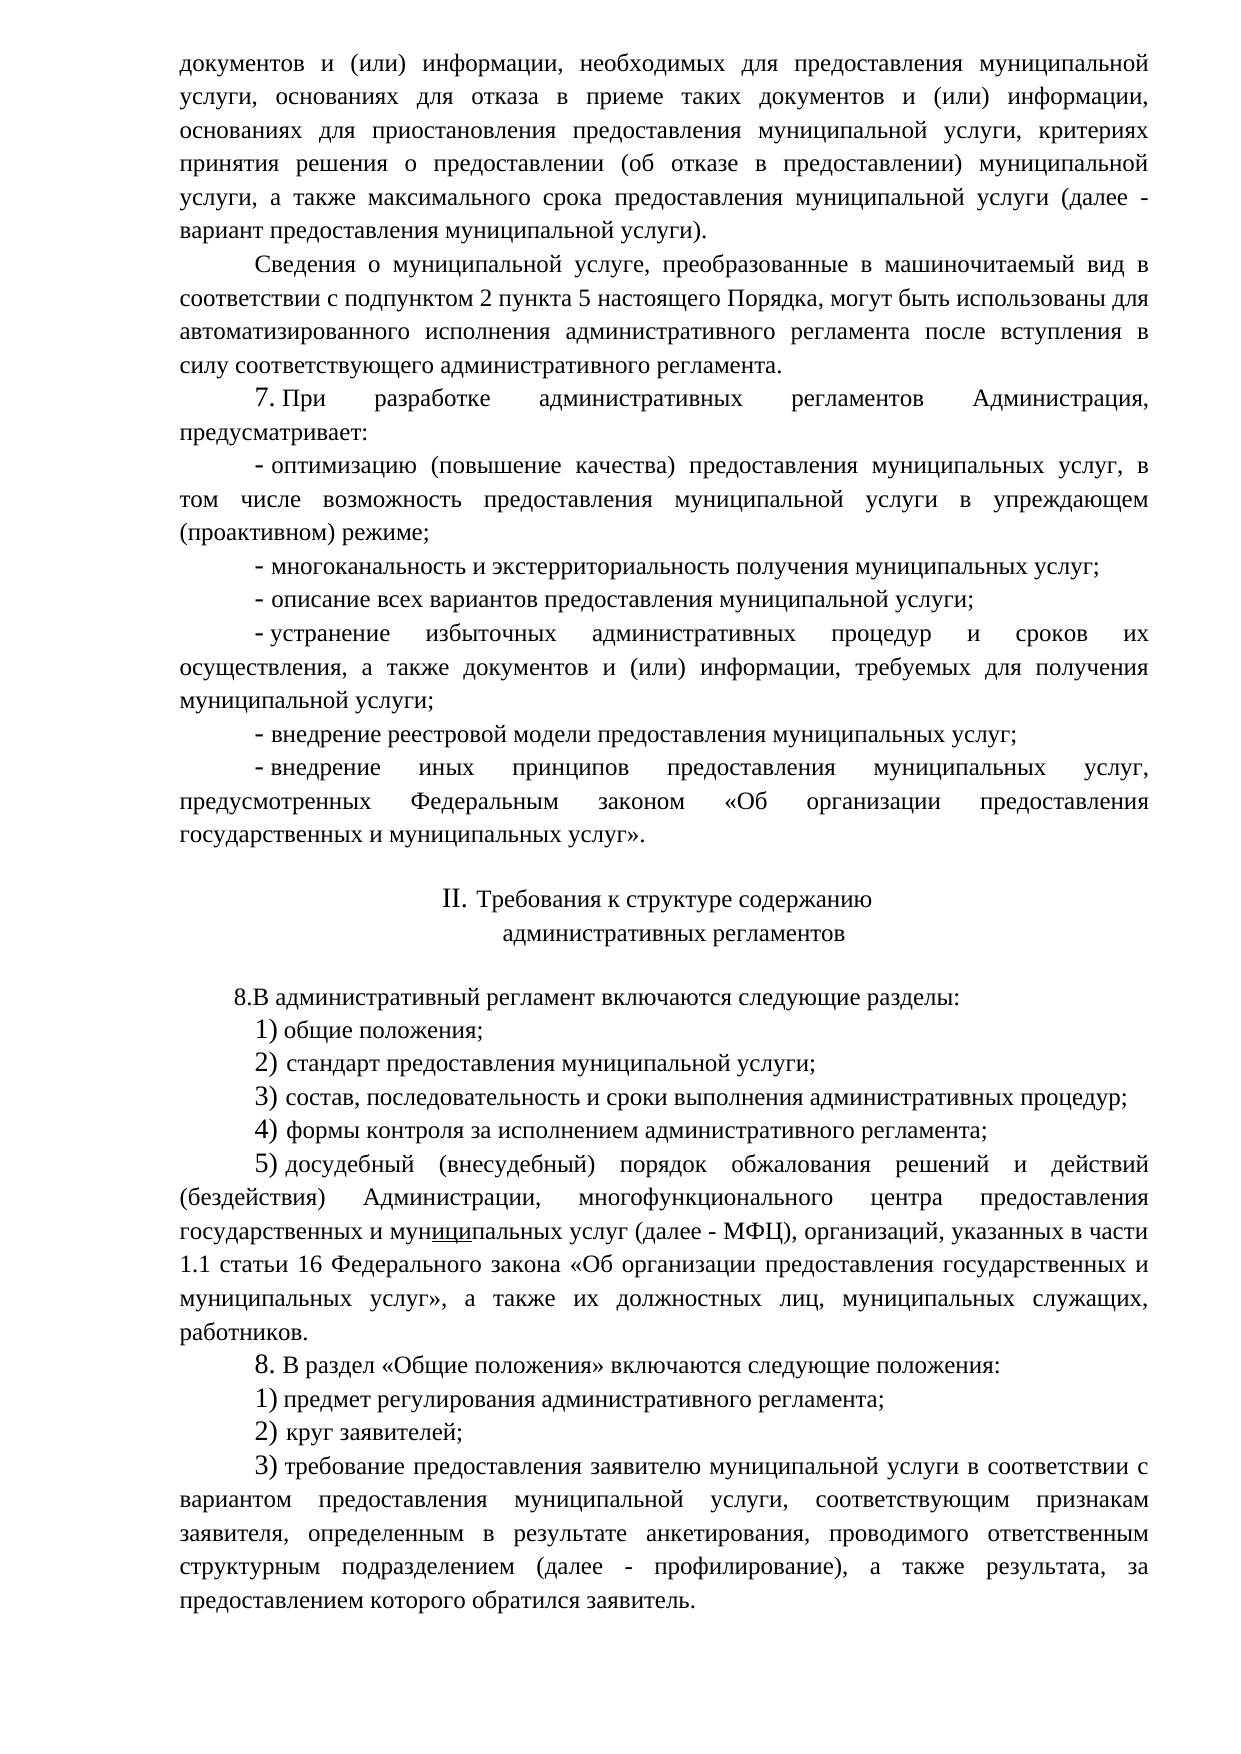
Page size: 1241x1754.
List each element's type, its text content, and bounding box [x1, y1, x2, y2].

list описание всех вариантов предоставления муниципальной услуги; [179, 581, 1152, 614]
list внедрение реестровой модели предоставления муниципальных услуг; [179, 715, 1152, 749]
list В раздел «Общие положения» включаются следующие положения: [179, 1347, 1152, 1380]
text Сведения о муниципальной услуге, преобразованные в машиночитаемый вид в соответствии с подпунктом 2 пункта 5 настоящего Порядка, могут быть использованы для автоматизированного исполнения административного регламента после вступления в силу соответствующего административного регламента. [179, 246, 1149, 380]
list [179, 44, 1149, 246]
list стандарт предоставления муниципальной услуги; [179, 1045, 1152, 1078]
list внедрение иных принципов предоставления муниципальных услуг, предусмотренных Федеральным законом «Об организации предоставления государственных и муниципальных услуг». [179, 749, 1149, 849]
text 8.В административный регламент включаются следующие разделы: [177, 983, 1152, 1011]
list Требования к структуре содержанию административных регламентов [442, 881, 954, 948]
list устранение избыточных административных процедур и сроков их осуществления, а также документов и (или) информации, требуемых для получения муниципальной услуги; [179, 614, 1149, 715]
list требование предоставления заявителю муниципальной услуги в соответствии с вариантом предоставления муниципальной услуги, соответствующим признакам заявителя, определенным в результате анкетирования, проводимого ответственным структурным подразделением (далее - профилирование), а также результата, за предоставлением которого обратился заявитель. [179, 1447, 1149, 1615]
list предмет регулирования административного регламента; [179, 1380, 1152, 1414]
list многоканальность и экстерриториальность получения муниципальных услуг; [179, 547, 1149, 581]
list круг заявителей; [179, 1414, 1152, 1447]
list общие положения; [179, 1011, 1152, 1045]
list оптимизацию (повышение качества) предоставления муниципальных услуг, в том числе возможность предоставления муниципальной услуги в упреждающем (проактивном) режиме; [179, 447, 1149, 547]
list состав, последовательность и сроки выполнения административных процедур; [179, 1078, 1149, 1112]
list досудебный (внесудебный) порядок обжалования решений и действий (бездействия) Администрации, многофункционального центра предоставления государственных и муниципальных услуг (далее - МФЦ), организаций, указанных в части 1.1 статьи 16 Федерального закона «Об организации предоставления государственных и муниципальных услуг», а также их должностных лиц, муниципальных служащих, работников. [179, 1146, 1149, 1347]
list При разработке административных регламентов Администрация, предусматривает: [179, 380, 1149, 447]
list формы контроля за исполнением административного регламента; [179, 1112, 1152, 1146]
